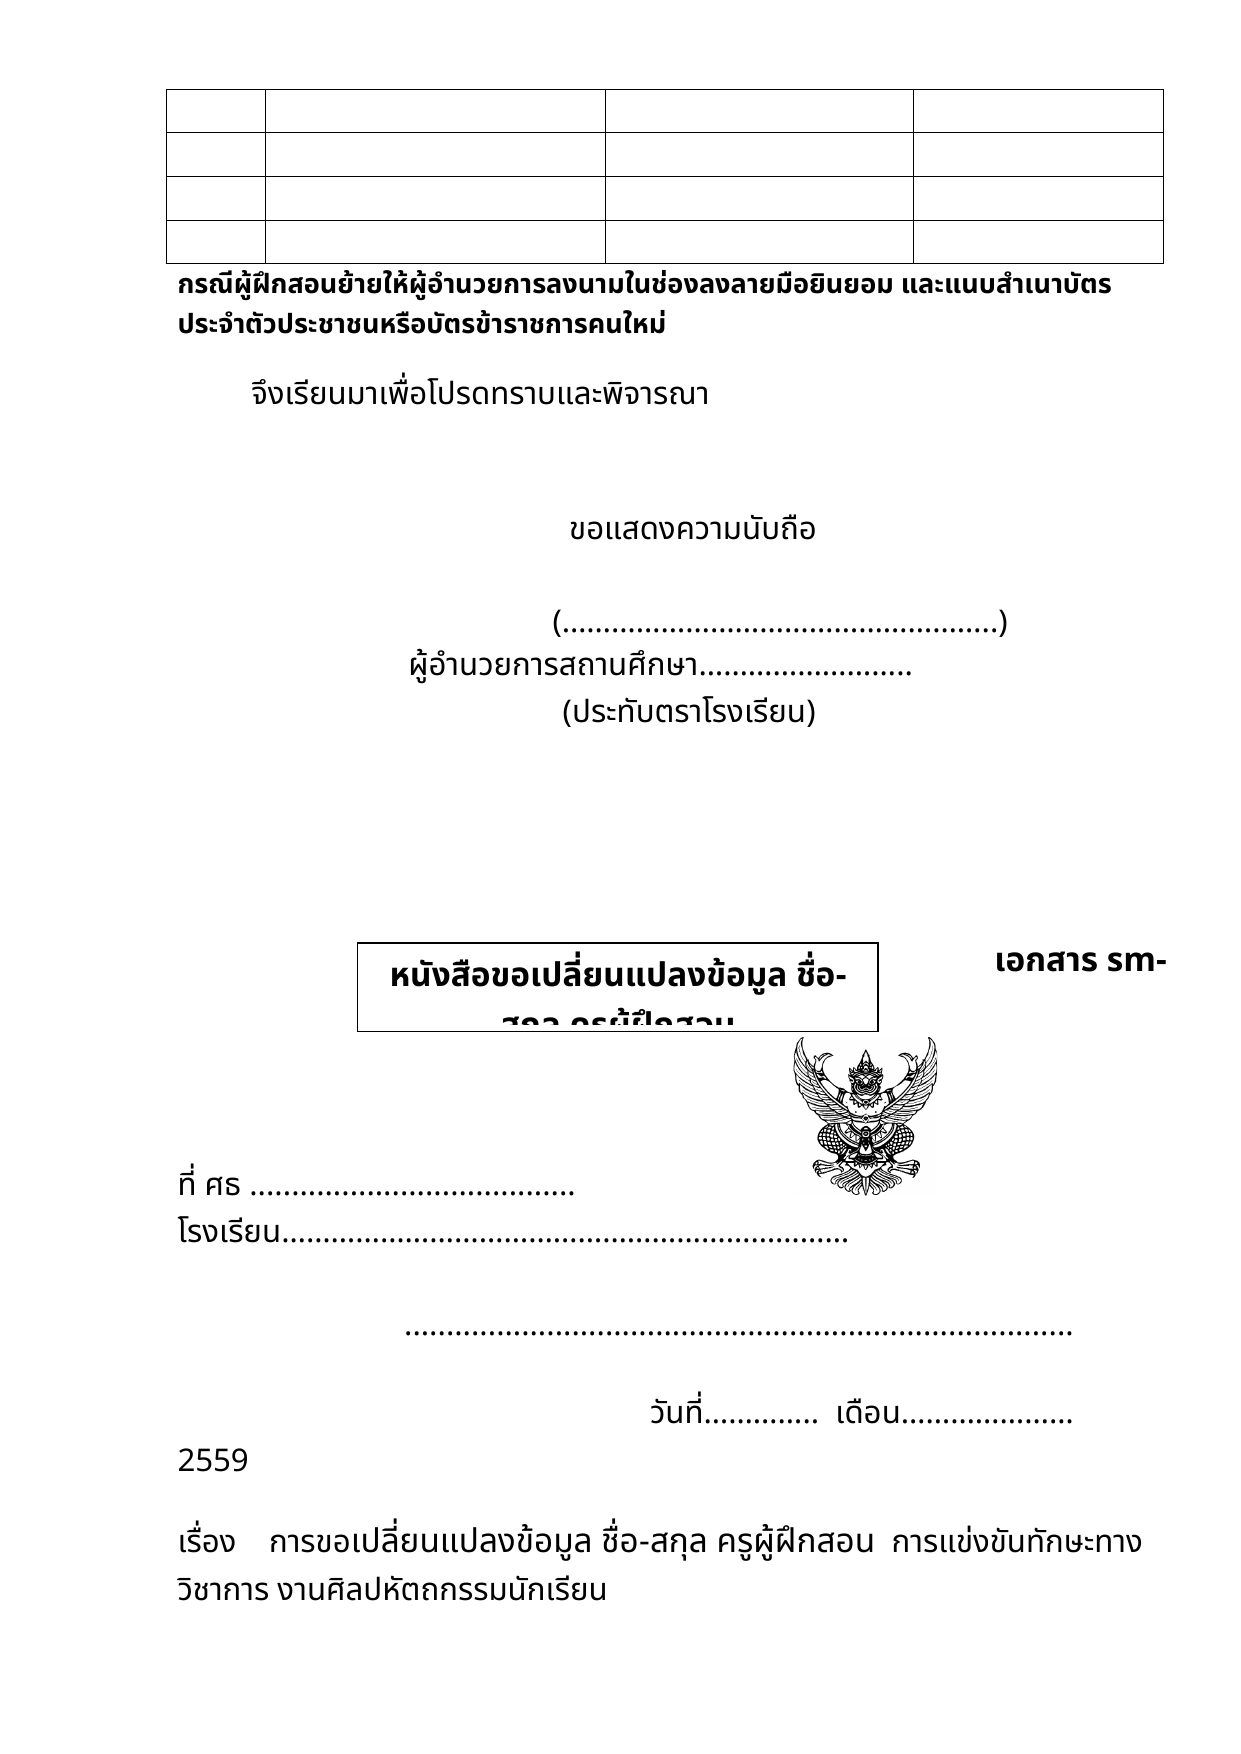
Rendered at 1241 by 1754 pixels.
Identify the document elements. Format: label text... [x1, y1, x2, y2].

table_cell [606, 133, 913, 176]
table_cell [167, 133, 265, 176]
text (……………………………………………..) [552, 599, 1152, 642]
text กรณีผู้ฝึกสอนย้ายให้ผู้อำนวยการลงนามในช่องลงลายมือยินยอม และแนบสำเนาบัตรประจำตัวประชาชนหรือบัตรข้าราชการคนใหม่ [177, 264, 1152, 346]
table_cell [606, 90, 913, 132]
table_cell [167, 90, 265, 132]
table_cell [266, 90, 605, 132]
text ที่ ศธ ....................................... โรงเรียน…………………………………………………………… [177, 1038, 1152, 1257]
table_cell [914, 133, 1163, 176]
table_cell [266, 133, 605, 176]
text วันที่………….. เดือน………………… 2559 [177, 1390, 1152, 1480]
table_cell [167, 177, 265, 219]
table_cell [167, 221, 265, 263]
text ................................................................................ [177, 1257, 1152, 1345]
table_cell [914, 90, 1163, 132]
table_cell [266, 177, 605, 219]
picture [793, 1037, 938, 1196]
table_cell [606, 221, 913, 263]
table_cell [914, 177, 1163, 219]
text จึงเรียนมาเพื่อโปรดทราบและพิจารณา [177, 371, 1152, 418]
text ผู้อำนวยการสถานศึกษา…………………….. (ประทับตราโรงเรียน) [177, 642, 1152, 737]
text เรื่อง การขอเปลี่ยนแปลงข้อมูล ชื่อ-สกุล ครูผู้ฝึกสอน การแข่งขันทักษะทางวิชาการ งานศิลปหัตถกรรมนักเรียน [177, 1517, 1152, 1615]
table_cell [266, 221, 605, 263]
table_cell [606, 177, 913, 219]
text ขอแสดงความนับถือ [177, 506, 1152, 553]
table_cell [914, 221, 1163, 263]
